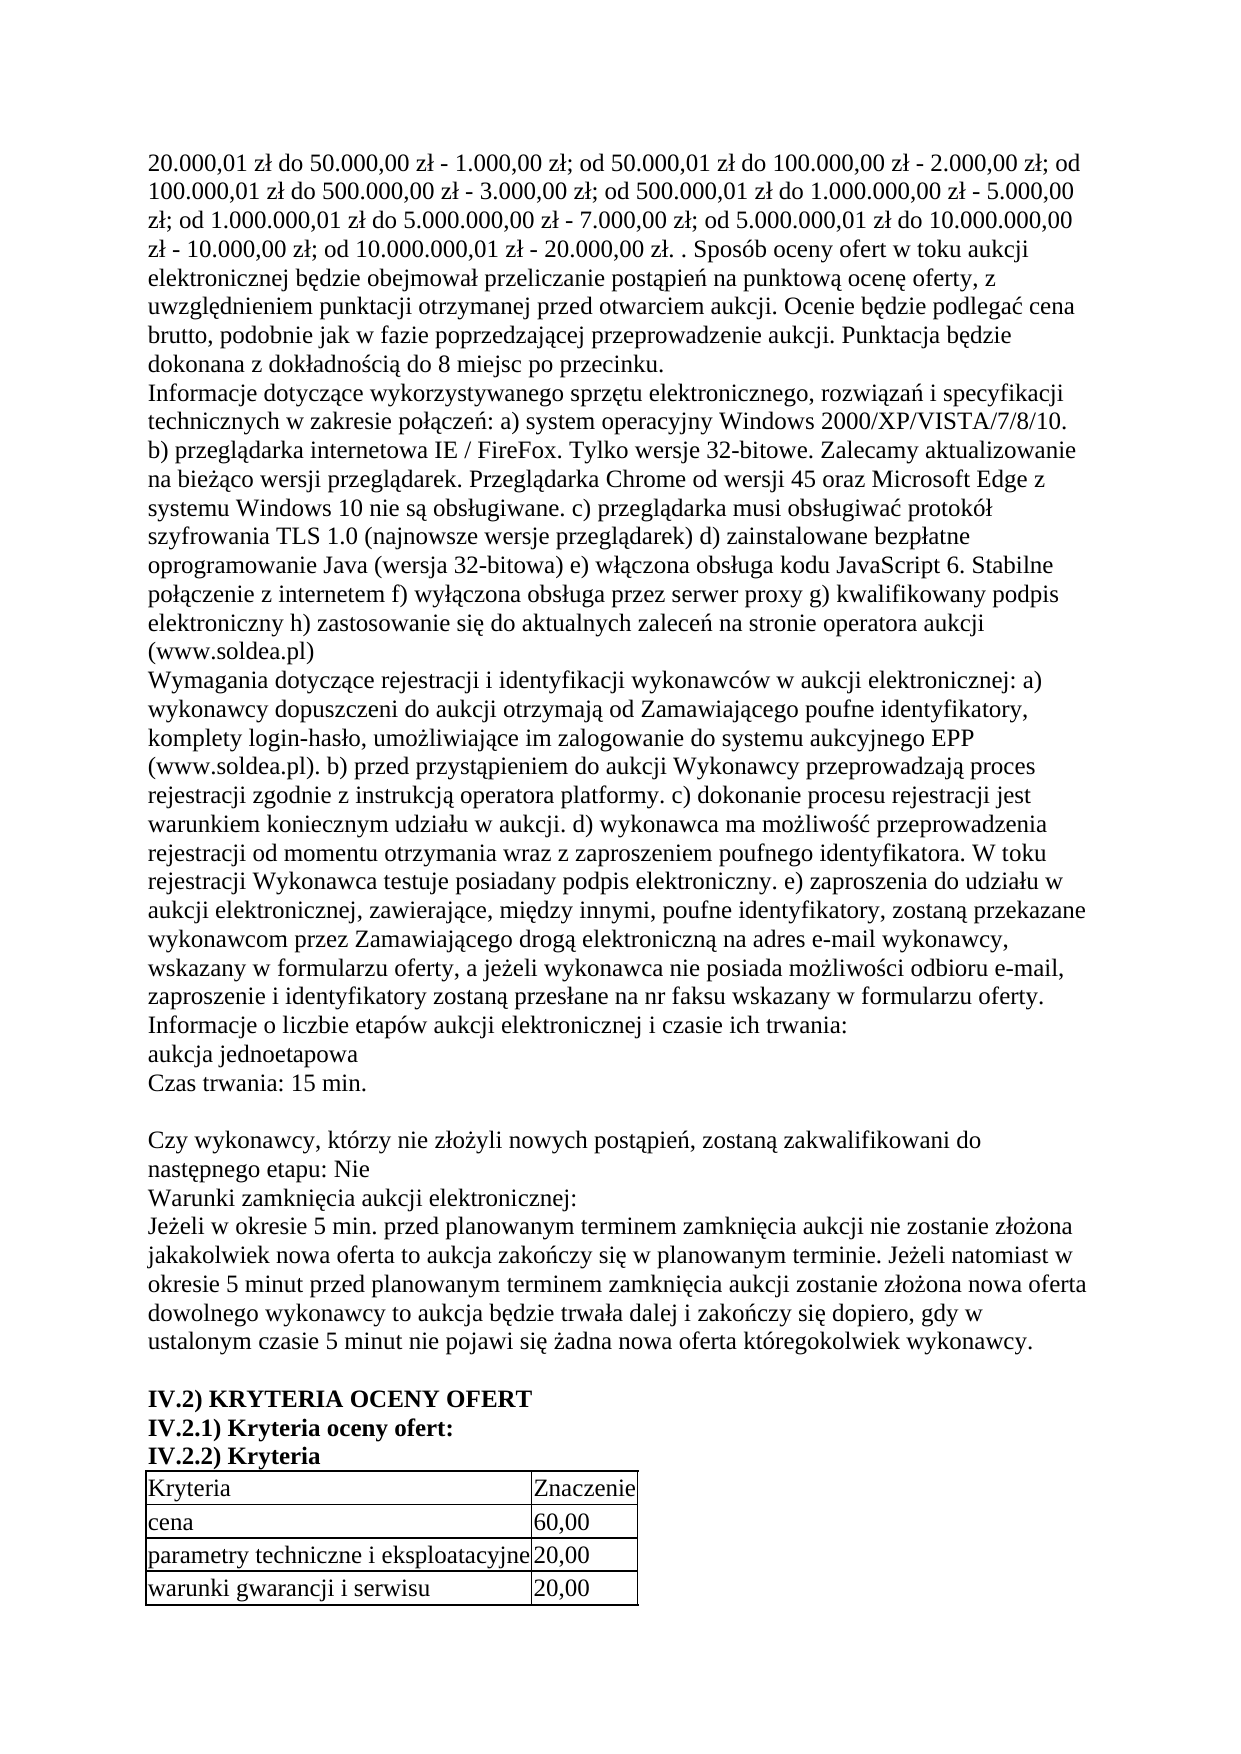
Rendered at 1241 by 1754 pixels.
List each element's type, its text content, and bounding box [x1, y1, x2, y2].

text aukcja jednoetapowa Czas trwania: 15 min. Czy wykonawcy, którzy nie złożyli nowych postąpień, zostaną zakwalifikowani do następnego etapu: Nie Warunki zamknięcia aukcji elektronicznej: Jeżeli w okresie 5 min. przed planowanym terminem zamknięcia aukcji nie zostanie złożona jakakolwiek nowa oferta to aukcja zakończy się w planowanym terminie. Jeżeli natomiast w okresie 5 minut przed planowanym terminem zamknięcia aukcji zostanie złożona nowa oferta dowolnego wykonawcy to aukcja będzie trwała dalej i zakończy się dopiero, gdy w ustalonym czasie 5 minut nie pojawi się żadna nowa oferta któregokolwiek wykonawcy. [148, 1039, 1093, 1355]
table_cell 60,00 [532, 1505, 637, 1537]
table_cell 20,00 [532, 1572, 637, 1604]
table_header Kryteria [147, 1472, 531, 1503]
table_cell warunki gwarancji i serwisu [147, 1572, 531, 1604]
table_cell cena [147, 1505, 531, 1537]
text IV.2) KRYTERIA OCENY OFERT IV.2.1) Kryteria oceny ofert: IV.2.2) Kryteria [148, 1355, 1093, 1470]
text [148, 148, 1093, 1039]
table_cell 20,00 [532, 1539, 637, 1570]
table_header Znaczenie [532, 1472, 637, 1503]
table_cell parametry techniczne i eksploatacyjne [147, 1539, 531, 1570]
